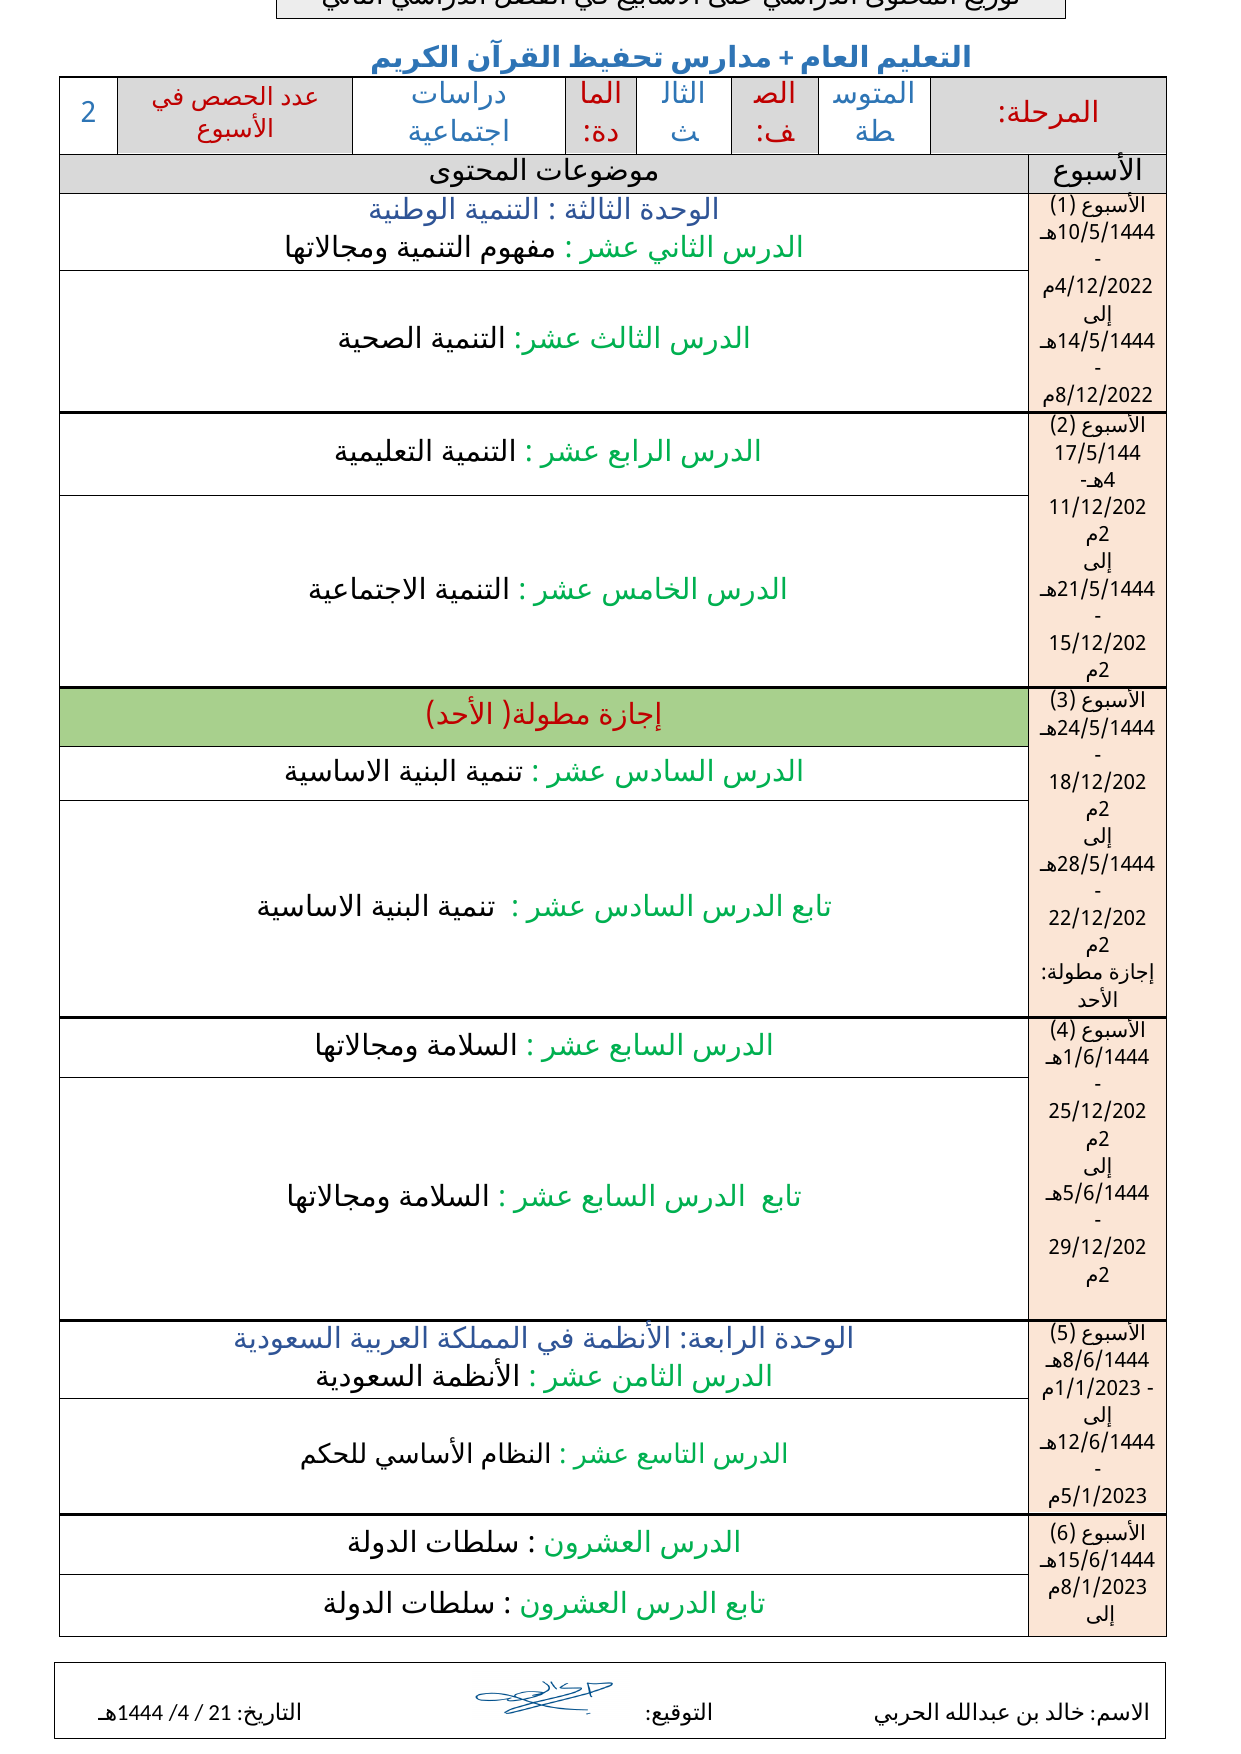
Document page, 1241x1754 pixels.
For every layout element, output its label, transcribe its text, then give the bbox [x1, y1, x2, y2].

table_cell الأسبوع (3) 24/5/1444هـ - 18/12/2022م إلى 28/5/1444هـ - 22/12/2022م إجازة مطولة: الأحد [1029, 689, 1166, 1016]
table_cell الوحدة الثالثة : التنمية الوطنية الدرس الثاني عشر : مفهوم التنمية ومجالاتها [60, 194, 1028, 270]
table_cell الدرس التاسع عشر : النظام الأساسي للحكم [60, 1399, 1028, 1512]
table_header دراسات اجتماعية [353, 78, 565, 153]
picture [472, 1670, 630, 1720]
table_cell الدرس الرابع عشر : التنمية التعليمية [60, 414, 1028, 495]
table_cell موضوعات المحتوى [60, 155, 1028, 193]
table_cell الدرس السابع عشر : السلامة ومجالاتها [60, 1019, 1028, 1077]
table_cell الأسبوع (4) 1/6/1444هـ - 25/12/2022م إلى 5/6/1444هـ - 29/12/2022م [1029, 1019, 1166, 1319]
table_header المادة: [566, 78, 636, 153]
table_cell الأسبوع (1) 10/5/1444هـ - 4/12/2022م إلى 14/5/1444هـ - 8/12/2022م [1029, 194, 1166, 411]
table_header المتوسطة [819, 78, 930, 153]
table_cell الدرس العشرون : سلطات الدولة [60, 1516, 1028, 1574]
table_cell الدرس الثالث عشر: التنمية الصحية [60, 271, 1028, 411]
table_header 2 [60, 78, 117, 153]
table_cell الأسبوع (5) 8/6/1444هـ - 1/1/2023م إلى 12/6/1444هـ - 5/1/2023م [1029, 1322, 1166, 1512]
table_cell الأسبوع (6) 15/6/1444هـ 8/1/2023م إلى 19/6/1444هـ - 12/1/2023م [1029, 1516, 1166, 1636]
table_cell الأسبوع (2) 17/5/1444هـ- 11/12/2022م إلى 21/5/1444هـ - 15/12/2022م [1029, 414, 1166, 686]
table_header الثالث [637, 78, 731, 153]
table_header عدد الحصص في الأسبوع [118, 78, 352, 153]
table_cell تابع الدرس السادس عشر : تنمية البنية الاساسية [60, 801, 1028, 1016]
table_cell الأسبوع [1029, 155, 1166, 193]
table_cell إجازة مطولة( الأحد) [60, 689, 1028, 746]
table_cell الدرس السادس عشر : تنمية البنية الاساسية [60, 747, 1028, 800]
table_header المرحلة: [931, 78, 1166, 153]
table_cell تابع الدرس السابع عشر : السلامة ومجالاتها [60, 1078, 1028, 1319]
table_cell الدرس الخامس عشر : التنمية الاجتماعية [60, 496, 1028, 686]
table_cell الوحدة الرابعة: الأنظمة في المملكة العربية السعودية الدرس الثامن عشر : الأنظمة السعودية [60, 1322, 1028, 1398]
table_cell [60, 1575, 1028, 1636]
table_header الصف: [732, 78, 818, 153]
